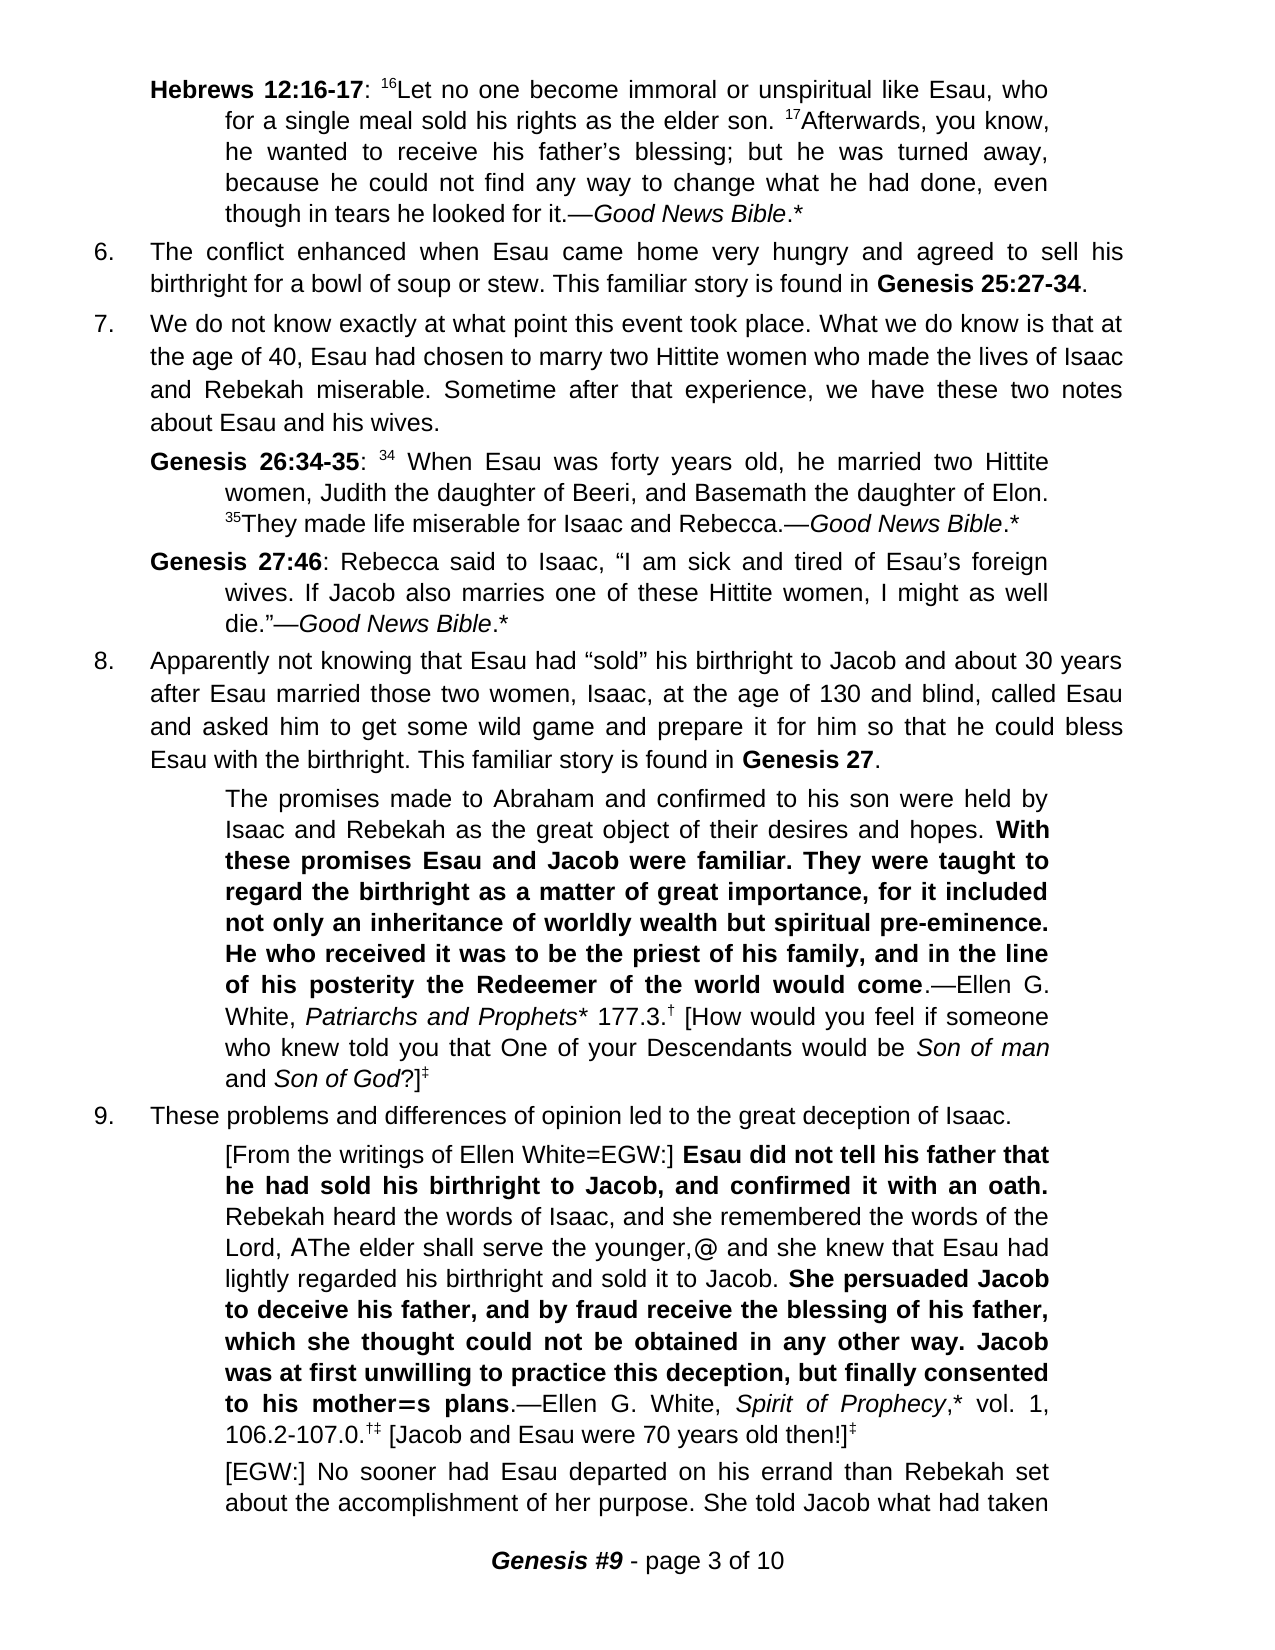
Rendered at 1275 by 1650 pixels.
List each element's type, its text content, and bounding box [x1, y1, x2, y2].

list Genesis 27:46: Rebecca said to Isaac, “I am sick and tired of Esau’s foreign wives. If Jacob also marries one of these Hittite women, I might as well die.”―Good News Bible.* [150, 546, 1050, 637]
list The promises made to Abraham and confirmed to his son were held by Isaac and Rebekah as the great object of their desires and hopes. With these promises Esau and Jacob were familiar. They were taught to regard the birthright as a matter of great importance, for it included not only an inheritance of worldly wealth but spiritual pre-eminence. He who received it was to be the priest of his family, and in the line of his posterity the Redeemer of the world would come.—Ellen G. White, Patriarchs and Prophets* 177.3.† [How would you feel if someone who knew told you that One of your Descendants would be Son of man and Son of God?]‡ [225, 784, 1050, 1092]
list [225, 1457, 1050, 1517]
list The conflict enhanced when Esau came home very hungry and agreed to sell his birthright for a bowl of soup or stew. This familiar story is found in Genesis 25:27-34. [94, 236, 1125, 298]
list [From the writings of Ellen White=EGW:] Esau did not tell his father that he had sold his birthright to Jacob, and confirmed it with an oath. Rebekah heard the words of Isaac, and she remembered the words of the Lord, The elder shall serve the younger, and she knew that Esau had lightly regarded his birthright and sold it to Jacob. She persuaded Jacob to deceive his father, and by fraud receive the blessing of his father, which she thought could not be obtained in any other way. Jacob was at first unwilling to practice this deception, but finally consented to his mothers plans.―Ellen G. White, Spirit of Prophecy,* vol. 1, 106.2-107.0.†‡ [Jacob and Esau were 70 years old then!]‡ [225, 1140, 1050, 1448]
list These problems and differences of opinion led to the great deception of Isaac. [94, 1101, 1125, 1129]
list We do not know exactly at what point this event took place. What we do know is that at the age of 40, Esau had chosen to marry two Hittite women who made the lives of Isaac and Rebekah miserable. Sometime after that experience, we have these two notes about Esau and his wives. [94, 309, 1125, 437]
list Apparently not knowing that Esau had “sold” his birthright to Jacob and about 30 years after Esau married those two women, Isaac, at the age of 130 and blind, called Esau and asked him to get some wild game and prepare it for him so that he could bless Esau with the birthright. This familiar story is found in Genesis 27. [94, 646, 1125, 774]
list Genesis 26:34-35: 34 When Esau was forty years old, he married two Hittite women, Judith the daughter of Beeri, and Basemath the daughter of Elon. 35They made life miserable for Isaac and Rebecca.―Good News Bible.* [150, 447, 1050, 538]
list Hebrews 12:16-17: 16Let no one become immoral or unspiritual like Esau, who for a single meal sold his rights as the elder son. 17Afterwards, you know, he wanted to receive his father’s blessing; but he was turned away, because he could not find any way to change what he had done, even though in tears he looked for it.―Good News Bible.* [150, 75, 1050, 228]
